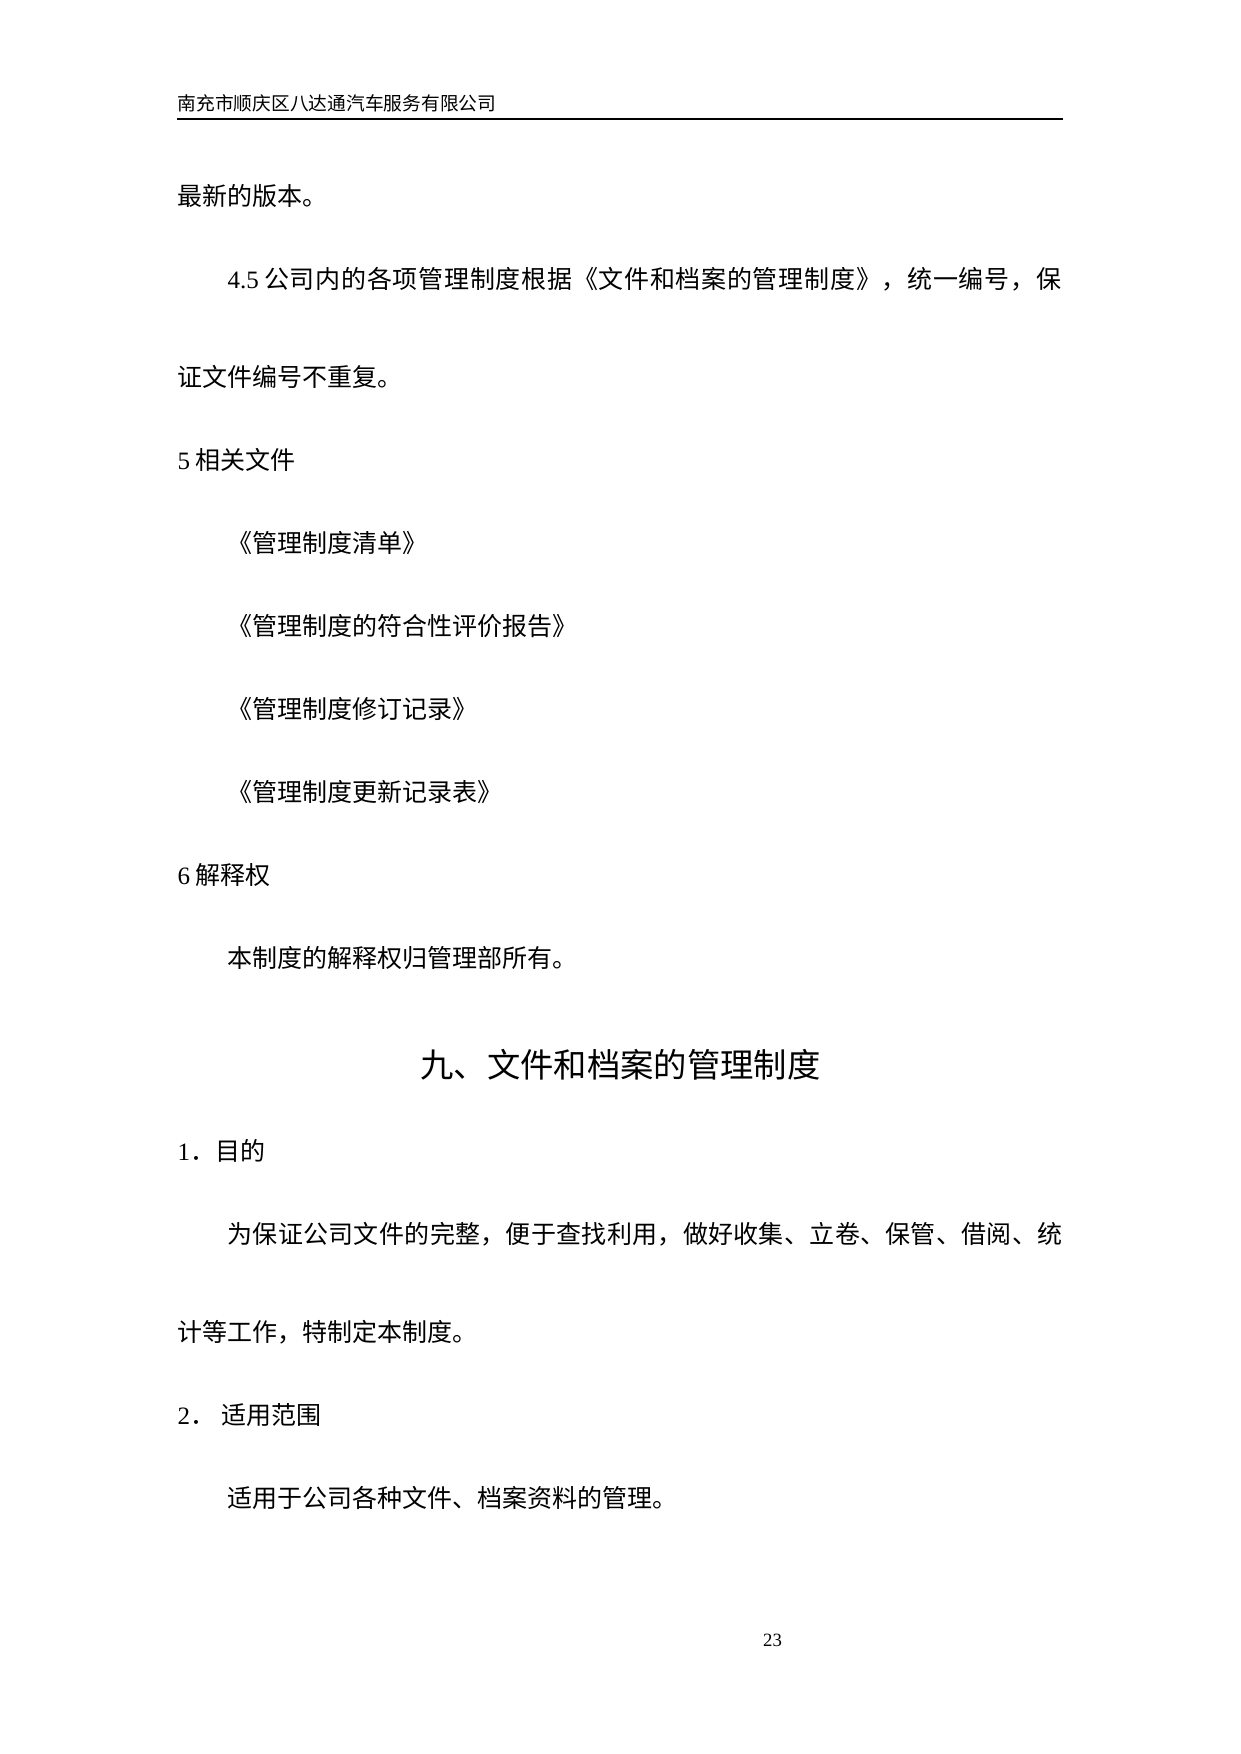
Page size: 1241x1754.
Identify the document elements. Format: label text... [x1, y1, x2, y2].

subtitle 九、文件和档案的管理制度 [177, 1031, 1063, 1096]
text 本制度的解释权归管理部所有。 [177, 924, 1063, 989]
text 6解释权 [177, 841, 1063, 906]
text 《管理制度的符合性评价报告》 [177, 592, 1063, 657]
text 4.5公司内的各项管理制度根据《文件和档案的管理制度》，统一编号，保证文件编号不重复。 [177, 245, 1063, 408]
list 适用范围 [177, 1381, 1063, 1446]
text 适用于公司各种文件、档案资料的管理。 [177, 1464, 1063, 1529]
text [177, 162, 1063, 227]
text 《管理制度修订记录》 [177, 675, 1063, 740]
text 《管理制度清单》 [177, 509, 1063, 574]
text 1．目的 [177, 1117, 1063, 1182]
text 5相关文件 [177, 426, 1063, 491]
text 为保证公司文件的完整，便于查找利用，做好收集、立卷、保管、借阅、统计等工作，特制定本制度。 [177, 1201, 1063, 1363]
text 《管理制度更新记录表》 [177, 758, 1063, 823]
